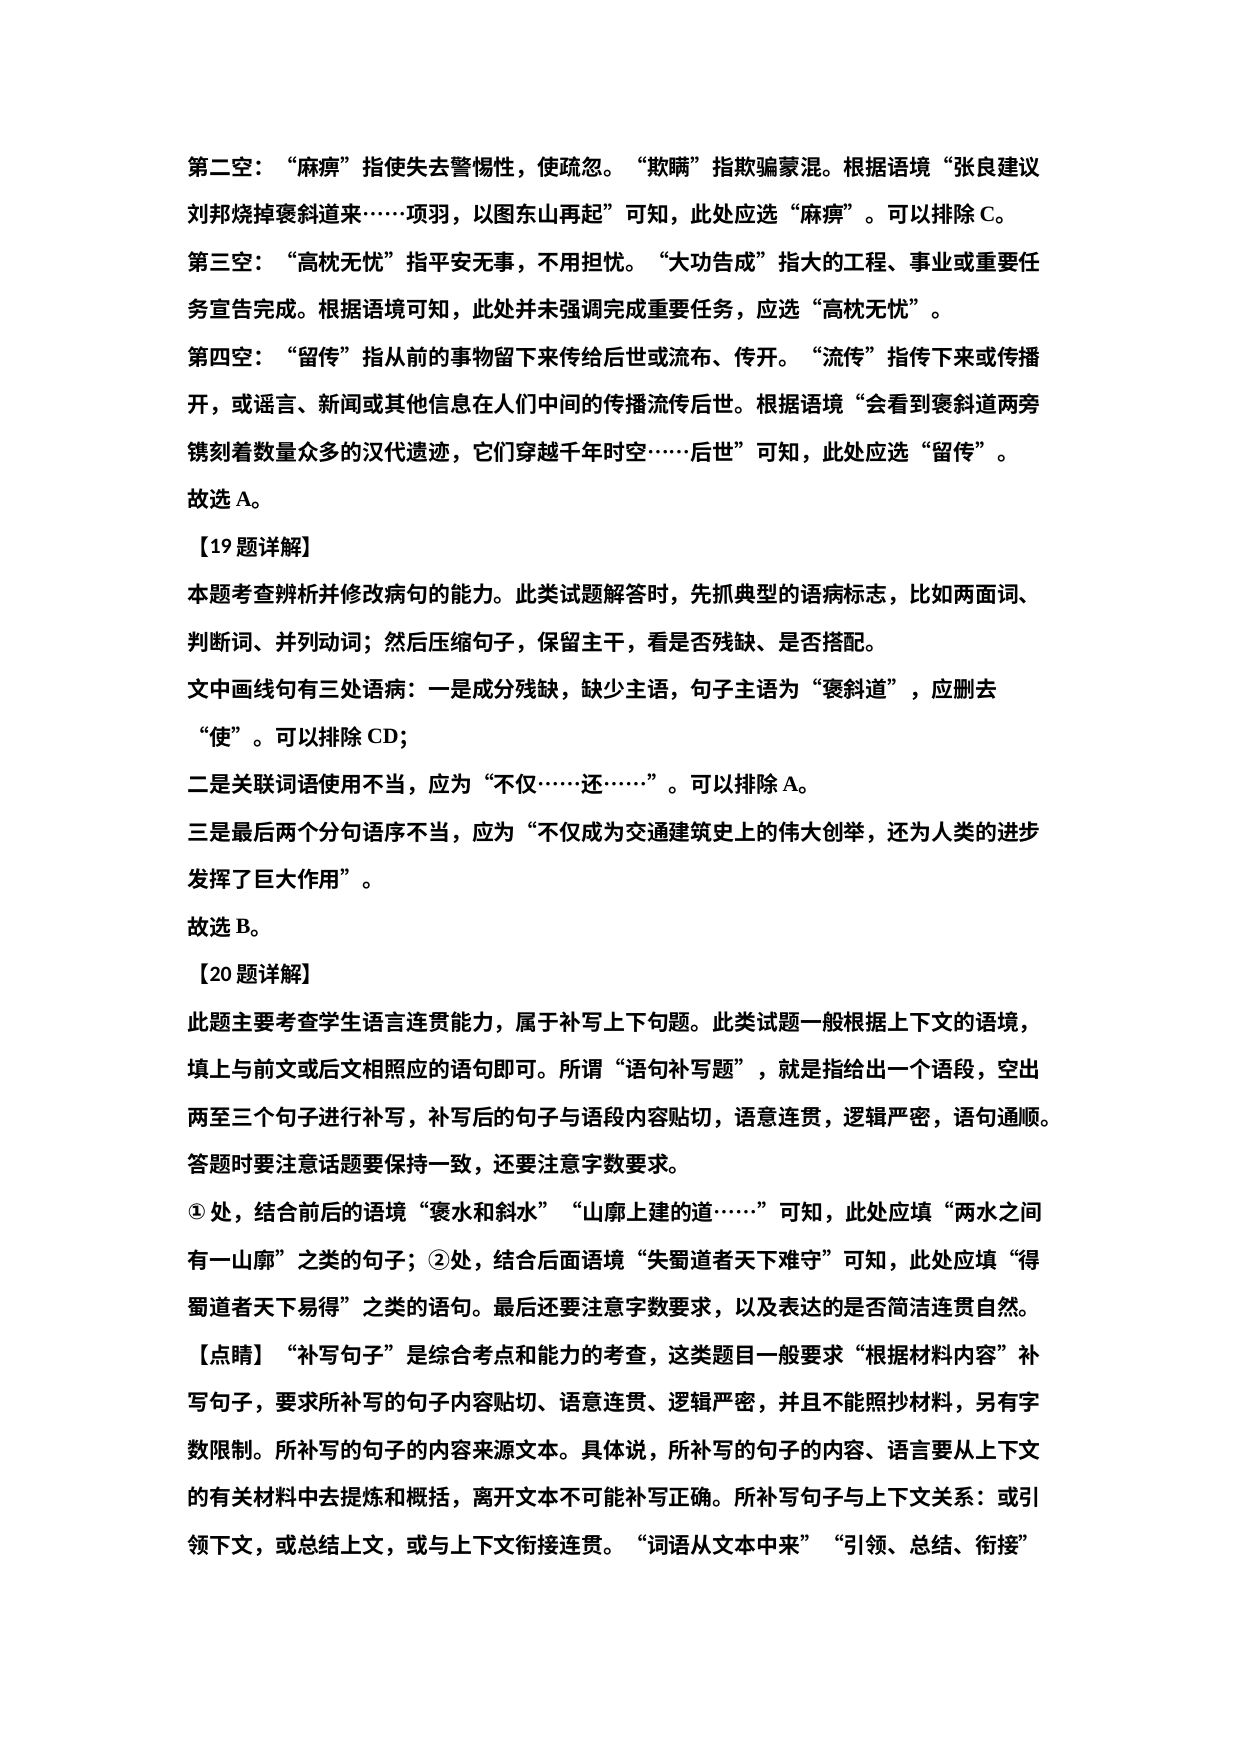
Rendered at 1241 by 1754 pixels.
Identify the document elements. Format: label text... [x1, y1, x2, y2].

text 【20题详解】 [187, 957, 1053, 989]
text 故选B。 [187, 910, 1053, 942]
text 文中画线句有三处语病：一是成分残缺，缺少主语，句子主语为“褒斜道”，应删去“使”。可以排除CD； [187, 672, 1053, 752]
text 【19题详解】 [187, 530, 1053, 562]
text 故选A。 [187, 482, 1053, 514]
text 第三空：“高枕无忧”指平安无事，不用担忧。“大功告成”指大的工程、事业或重要任务宣告完成。根据语境可知，此处并未强调完成重要任务，应选“高枕无忧”。 [187, 245, 1053, 324]
text 二是关联词语使用不当，应为“不仅……还……”。可以排除A。 [187, 767, 1053, 799]
text 本题考查辨析并修改病句的能力。此类试题解答时，先抓典型的语病标志，比如两面词、判断词、并列动词；然后压缩句子，保留主干，看是否残缺、是否搭配。 [187, 577, 1053, 657]
text 第二空：“麻痹”指使失去警惕性，使疏忽。“欺瞒”指欺骗蒙混。根据语境“张良建议刘邦烧掉褒斜道来……项羽，以图东山再起”可知，此处应选“麻痹”。可以排除C。 [187, 150, 1053, 229]
text 此题主要考查学生语言连贯能力，属于补写上下句题。此类试题一般根据上下文的语境，填上与前文或后文相照应的语句即可。所谓“语句补写题”，就是指给出一个语段，空出两至三个句子进行补写，补写后的句子与语段内容贴切，语意连贯，逻辑严密，语句通顺。答题时要注意话题要保持一致，还要注意字数要求。 [187, 1005, 1053, 1179]
text 三是最后两个分句语序不当，应为“不仅成为交通建筑史上的伟大创举，还为人类的进步发挥了巨大作用”。 [187, 815, 1053, 894]
text 第四空：“留传”指从前的事物留下来传给后世或流布、传开。“流传”指传下来或传播开，或谣言、新闻或其他信息在人们中间的传播流传后世。根据语境“会看到褒斜道两旁镌刻着数量众多的汉代遗迹，它们穿越千年时空……后世”可知，此处应选“留传”。 [187, 340, 1053, 467]
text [187, 1338, 1053, 1559]
text ①处，结合前后的语境“褒水和斜水”“山廓上建的道……”可知，此处应填“两水之间有一山廓”之类的句子；②处，结合后面语境“失蜀道者天下难守”可知，此处应填“得蜀道者天下易得”之类的语句。最后还要注意字数要求，以及表达的是否简洁连贯自然。 [187, 1195, 1053, 1322]
